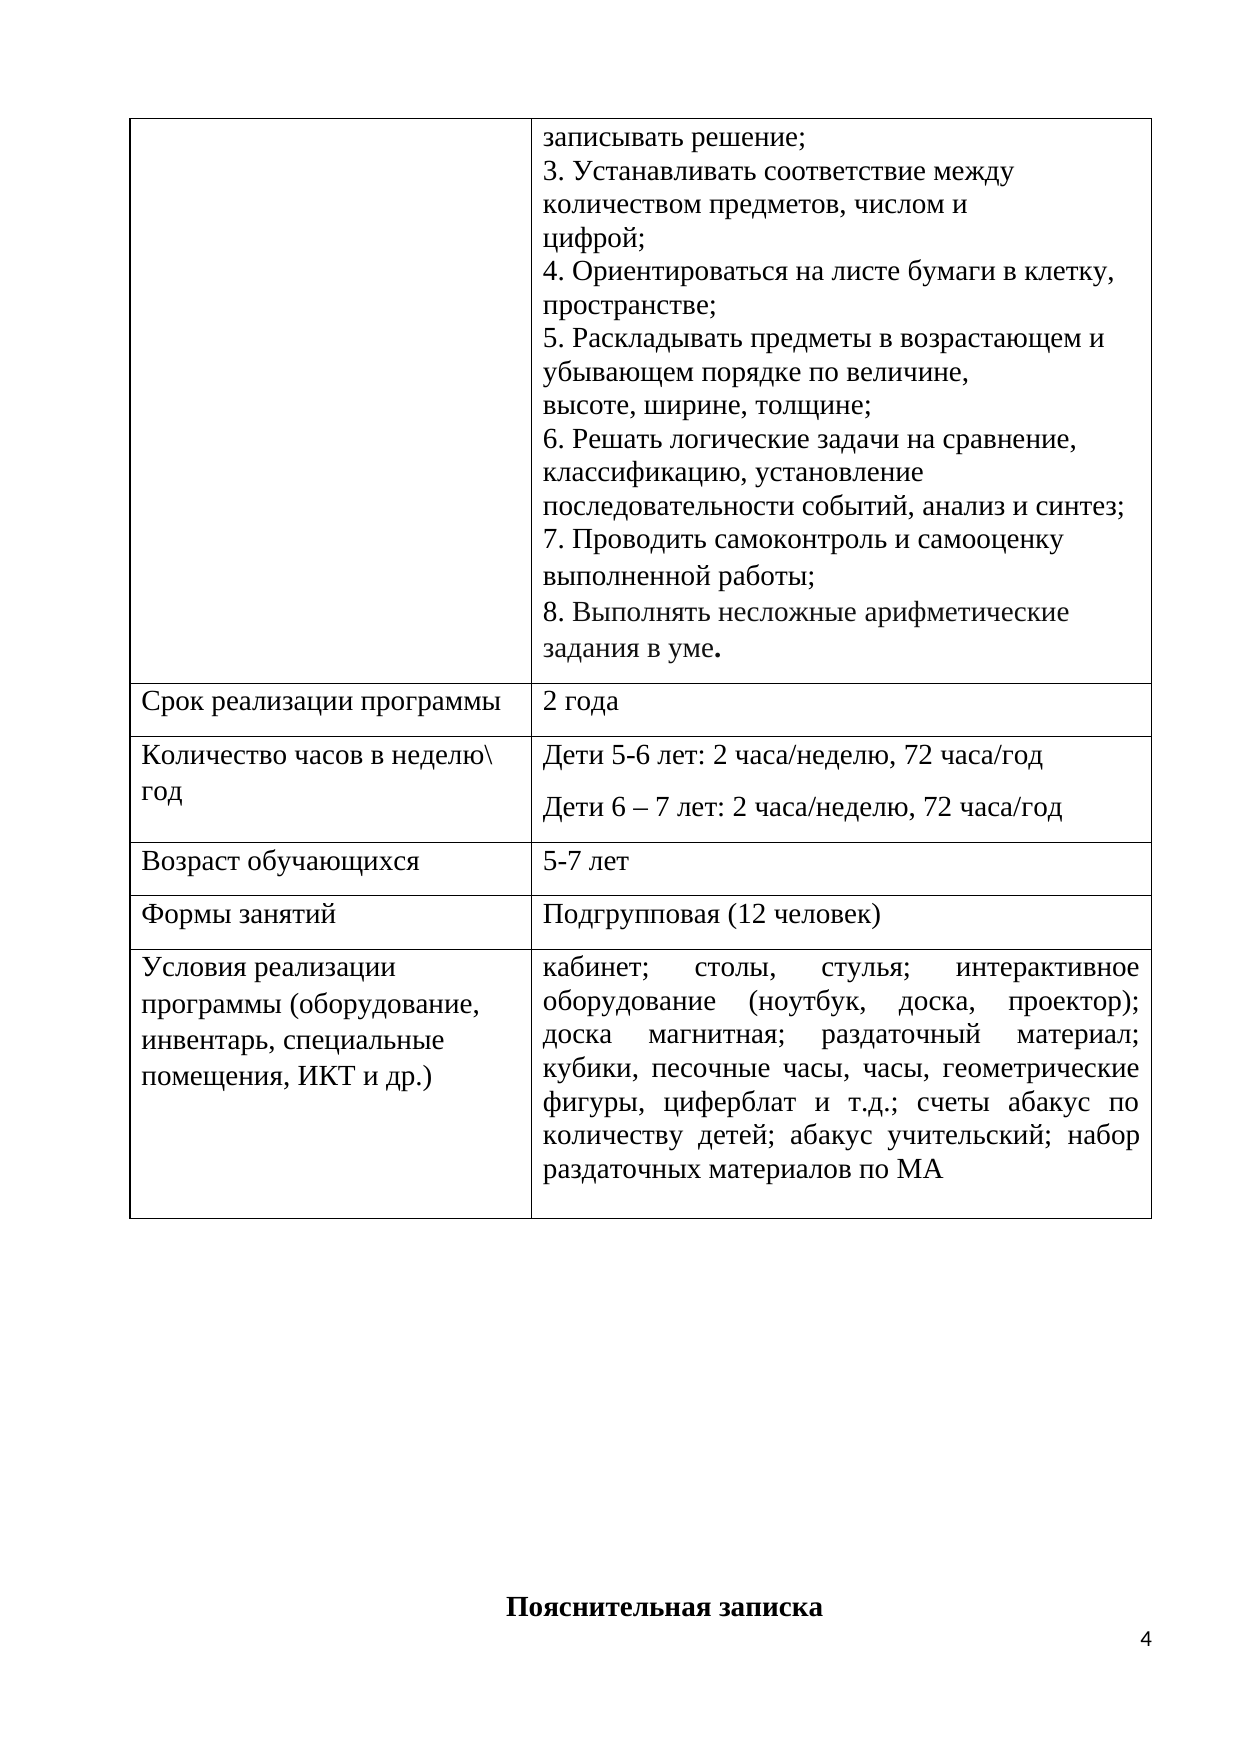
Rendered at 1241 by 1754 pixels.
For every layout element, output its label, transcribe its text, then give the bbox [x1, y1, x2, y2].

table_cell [131, 119, 531, 682]
table_cell Срок реализации программы [131, 684, 531, 736]
table_cell Дети 5-6 лет: 2 часа/неделю, 72 часа/год Дети 6 – 7 лет: 2 часа/неделю, 72 часа/год [532, 737, 1151, 842]
table_cell Условия реализации программы (оборудование, инвентарь, специальные помещения, ИКТ и др.) [131, 950, 531, 1218]
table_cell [532, 119, 1151, 682]
table_cell 2 года [532, 684, 1151, 736]
text Пояснительная записка [177, 1589, 1152, 1622]
table_cell Количество часов в неделю\год [131, 737, 531, 842]
table_cell 5-7 лет [532, 843, 1151, 895]
table_cell Подгрупповая (12 человек) [532, 896, 1151, 948]
table_cell Возраст обучающихся [131, 843, 531, 895]
table_cell кабинет; столы, стулья; интерактивное оборудование (ноутбук, доска, проектор); доска магнитная; раздаточный материал; кубики, песочные часы, часы, геометрические фигуры, циферблат и т.д.; счеты абакус по количеству детей; абакус учительский; набор раздаточных материалов по МА [532, 950, 1151, 1218]
table_cell Формы занятий [131, 896, 531, 948]
